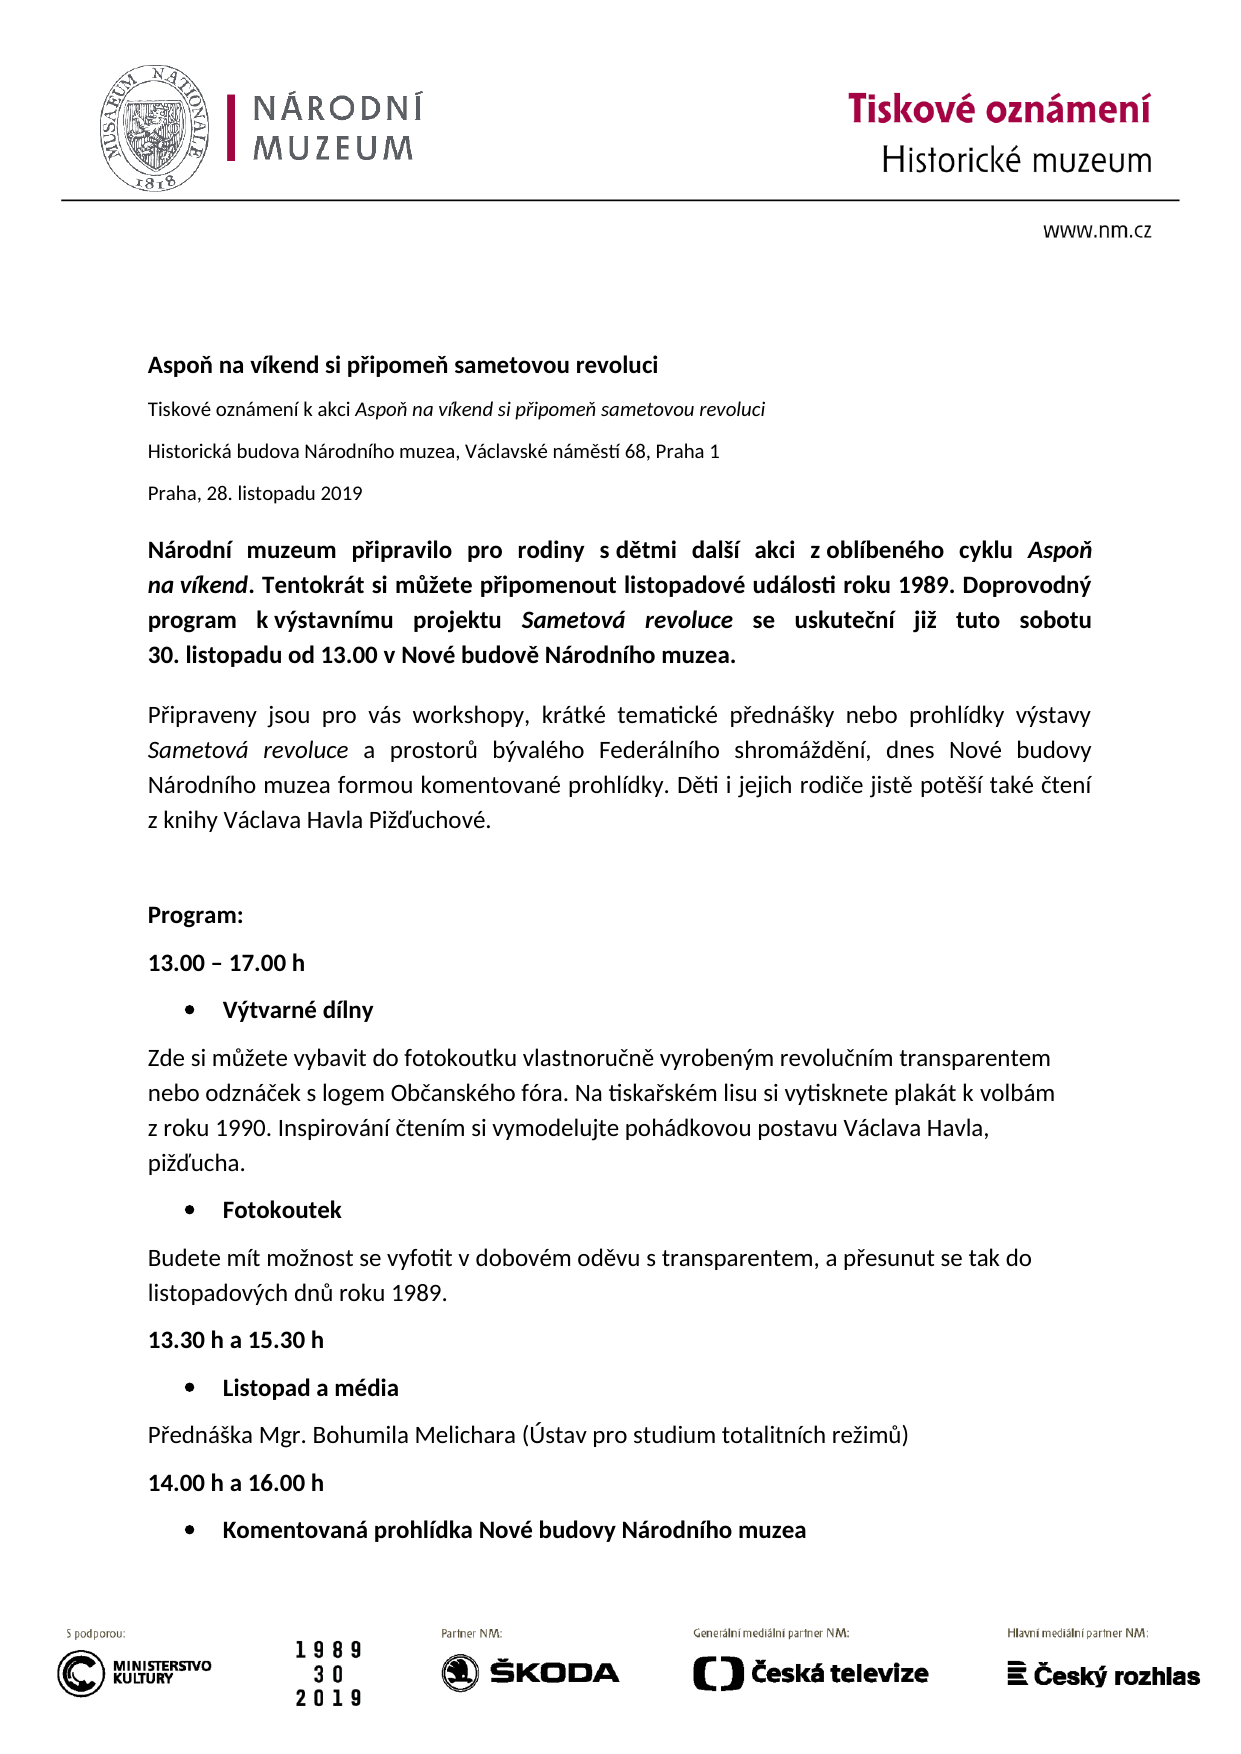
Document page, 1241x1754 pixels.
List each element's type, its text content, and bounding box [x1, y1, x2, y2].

text Přednáška Mgr. Bohumila Melichara (Ústav pro studium totalitních režimů) [148, 1419, 1093, 1450]
text 13.00 – 17.00 h [148, 947, 1093, 977]
text Aspoň na víkend si připomeň sametovou revoluci [148, 349, 1093, 380]
text Budete mít možnost se vyfotit v dobovém oděvu s transparentem, a přesunut se tak do listopadových dnů roku 1989. [148, 1242, 1093, 1307]
list Fotokoutek [185, 1194, 1093, 1225]
picture [1, 1, 1239, 267]
text Historická budova Národního muzea, Václavské náměstí 68, Praha 1 [148, 438, 1093, 464]
list Výtvarné dílny [185, 994, 1093, 1025]
text 13.30 h a 15.30 h [148, 1324, 1093, 1355]
list Komentovaná prohlídka Nové budovy Národního muzea [185, 1514, 1093, 1545]
text Praha, 28. listopadu 2019 [148, 480, 1093, 505]
list Listopad a média [185, 1372, 1093, 1402]
text Připraveny jsou pro vás workshopy, krátké tematické přednášky nebo prohlídky výstavy Sametová revoluce a prostorů bývalého Federálního shromáždění, dnes Nové budovy Národního muzea formou komentované prohlídky. Děti i jejich rodiče jistě potěší také čtení z knihy Václava Havla Pižďuchové. [148, 699, 1093, 835]
text Program: [148, 899, 1093, 930]
text Zde si můžete vybavit do fotokoutku vlastnoručně vyrobeným revolučním transparentem nebo odznáček s logem Občanského fóra. Na tiskařském lisu si vytisknete plakát k volbám z roku 1990. Inspirování čtením si vymodelujte pohádkovou postavu Václava Havla, pižďucha. [148, 1042, 1093, 1177]
picture [48, 1625, 1207, 1707]
text Tiskové oznámení k akci Aspoň na víkend si připomeň sametovou revoluci [148, 397, 1093, 422]
text 14.00 h a 16.00 h [148, 1467, 1093, 1497]
text Národní muzeum připravilo pro rodiny s dětmi další akci z oblíbeného cyklu Aspoň na víkend. Tentokrát si můžete připomenout listopadové události roku 1989. Doprovodný program k výstavnímu projektu Sametová revoluce se uskuteční již tuto sobotu 30. listopadu od 13.00 v Nové budově Národního muzea. [148, 534, 1093, 670]
